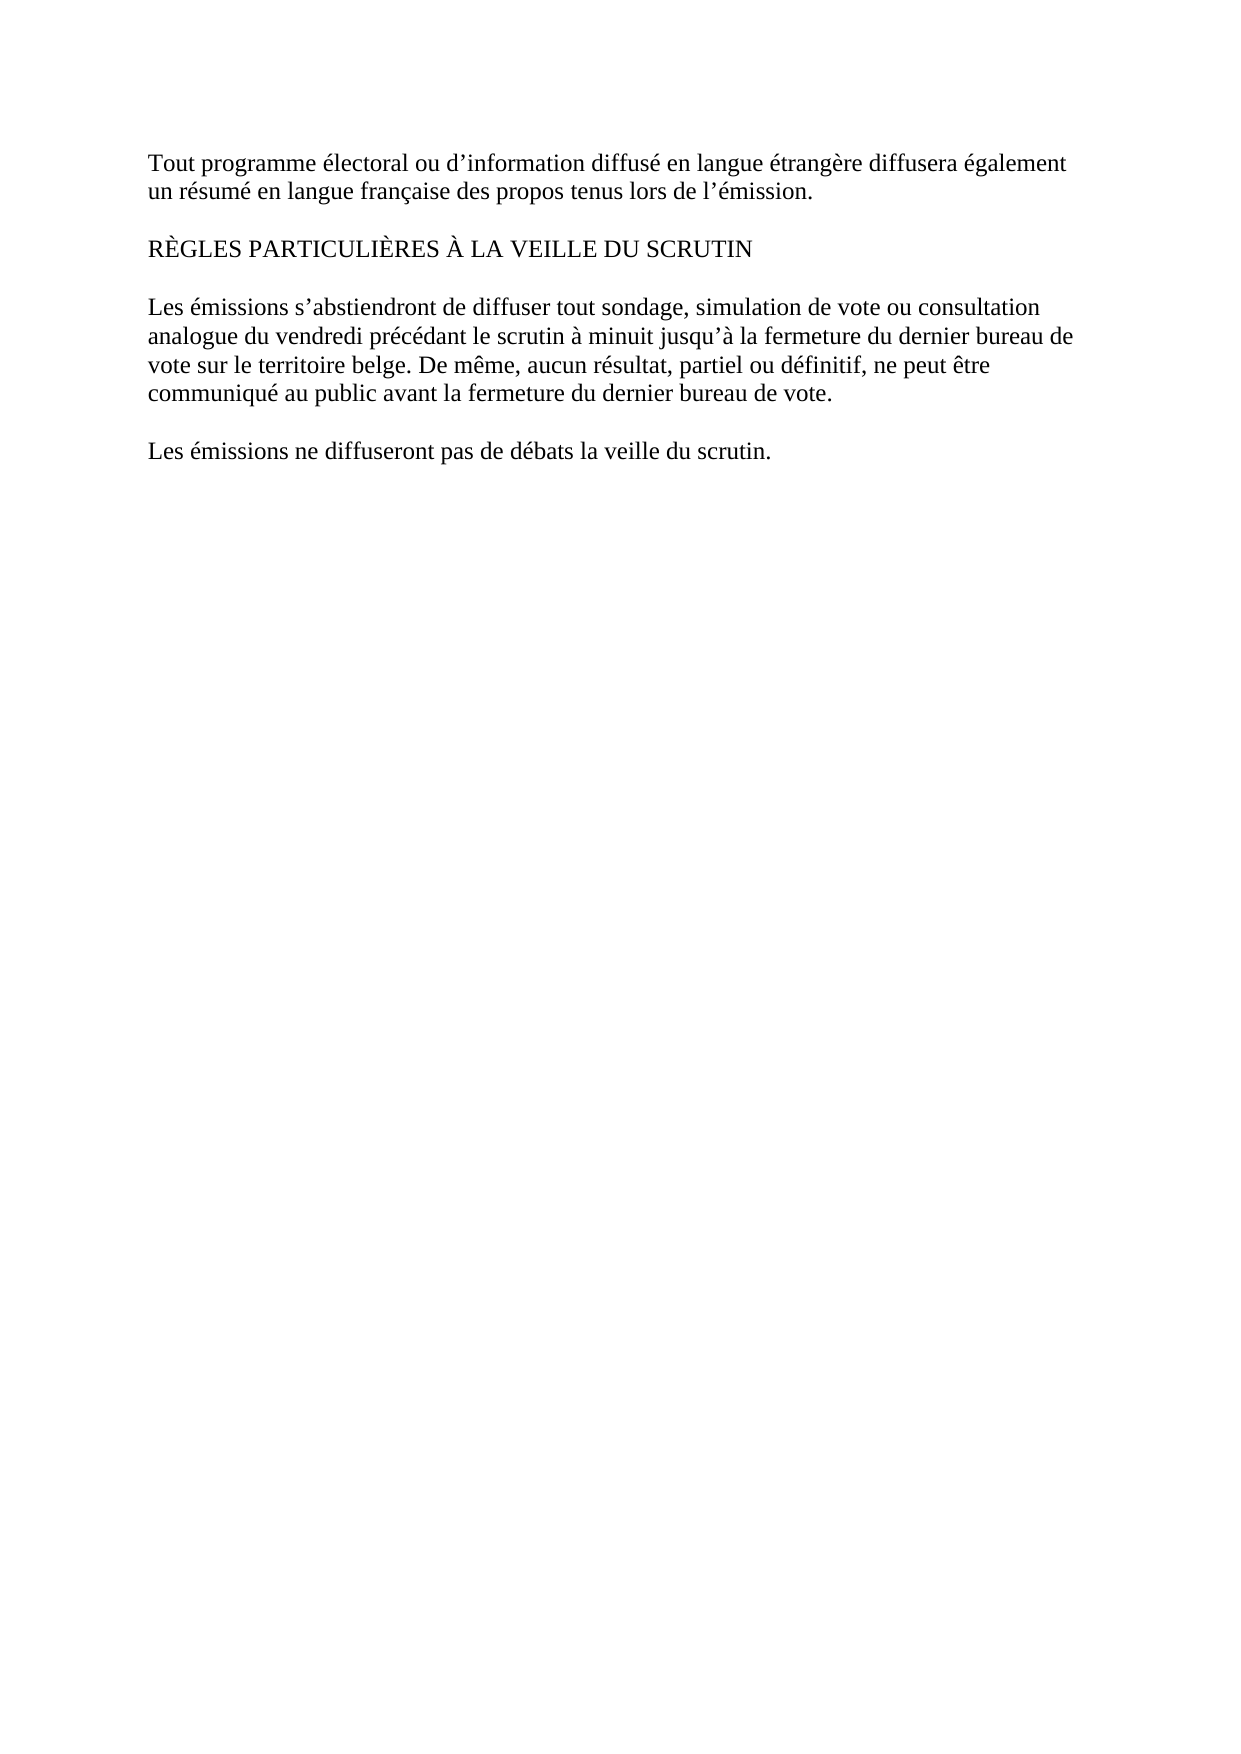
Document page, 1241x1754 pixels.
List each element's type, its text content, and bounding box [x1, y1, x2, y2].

text Tout programme électoral ou d’information diffusé en langue étrangère diffusera également un résumé en langue française des propos tenus lors de l’émission. [148, 148, 1093, 205]
text Les émissions s’abstiendront de diffuser tout sondage, simulation de vote ou consultation analogue du vendredi précédant le scrutin à minuit jusqu’à la fermeture du dernier bureau de vote sur le territoire belge. De même, aucun résultat, partiel ou définitif, ne peut être communiqué au public avant la fermeture du dernier bureau de vote. [148, 292, 1093, 407]
text RÈGLES PARTICULIÈRES À LA VEILLE DU SCRUTIN [148, 234, 1093, 263]
text Les émissions ne diffuseront pas de débats la veille du scrutin. [148, 436, 1093, 465]
